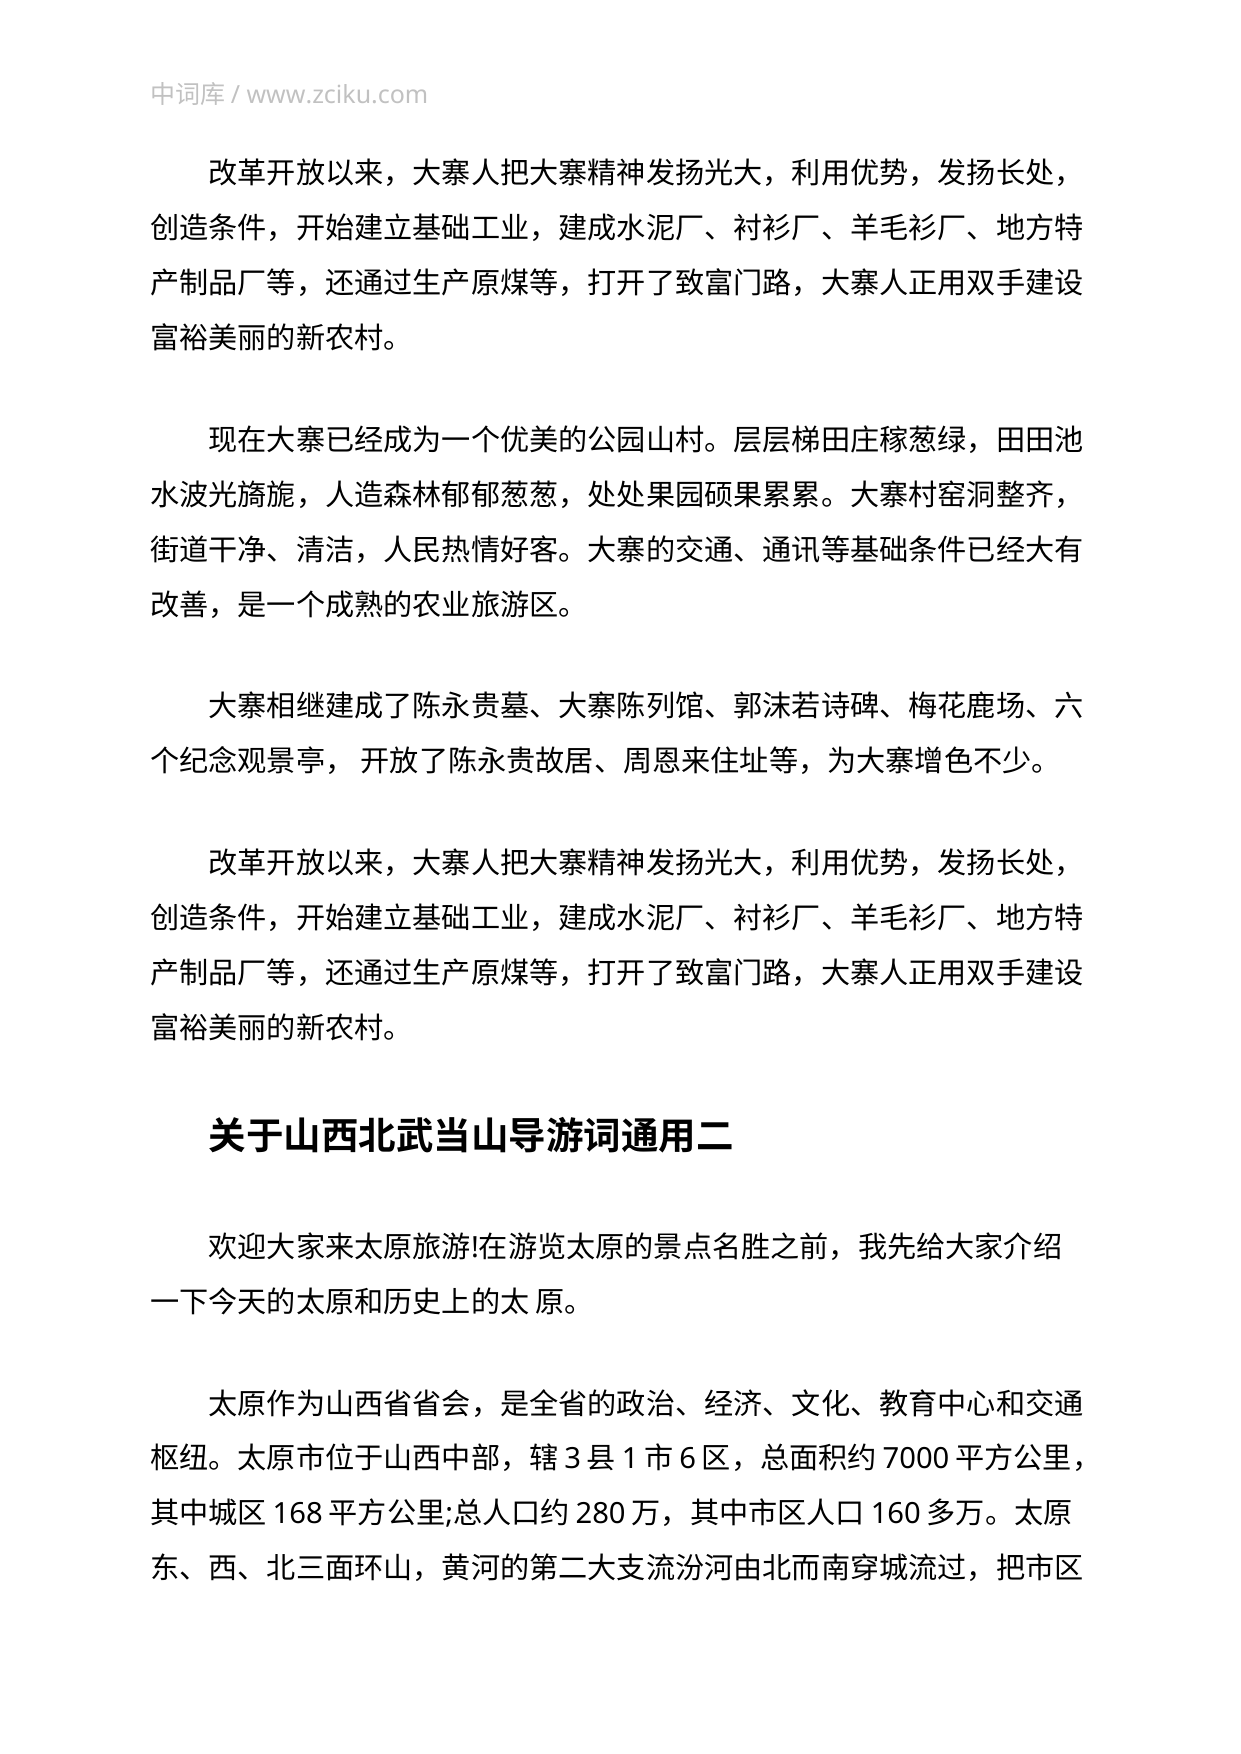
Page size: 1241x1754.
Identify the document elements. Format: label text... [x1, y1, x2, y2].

text 改革开放以来，大寨人把大寨精神发扬光大，利用优势，发扬长处，创造条件，开始建立基础工业，建成水泥厂、衬衫厂、羊毛衫厂、地方特产制品厂等，还通过生产原煤等，打开了致富门路，大寨人正用双手建设富裕美丽的新农村。 [150, 150, 1090, 357]
text 欢迎大家来太原旅游!在游览太原的景点名胜之前，我先给大家介绍一下今天的太原和历史上的太 原。 [150, 1223, 1090, 1321]
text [150, 1380, 1090, 1587]
text 大寨相继建成了陈永贵墓、大寨陈列馆、郭沫若诗碑、梅花鹿场、六个纪念观景亭， 开放了陈永贵故居、周恩来住址等，为大寨增色不少。 [150, 683, 1090, 780]
text 关于山西北武当山导游词通用二 [150, 1106, 1090, 1160]
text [150, 416, 1090, 623]
text 改革开放以来，大寨人把大寨精神发扬光大，利用优势，发扬长处，创造条件，开始建立基础工业，建成水泥厂、衬衫厂、羊毛衫厂、地方特产制品厂等，还通过生产原煤等，打开了致富门路，大寨人正用双手建设富裕美丽的新农村。 [150, 839, 1090, 1047]
